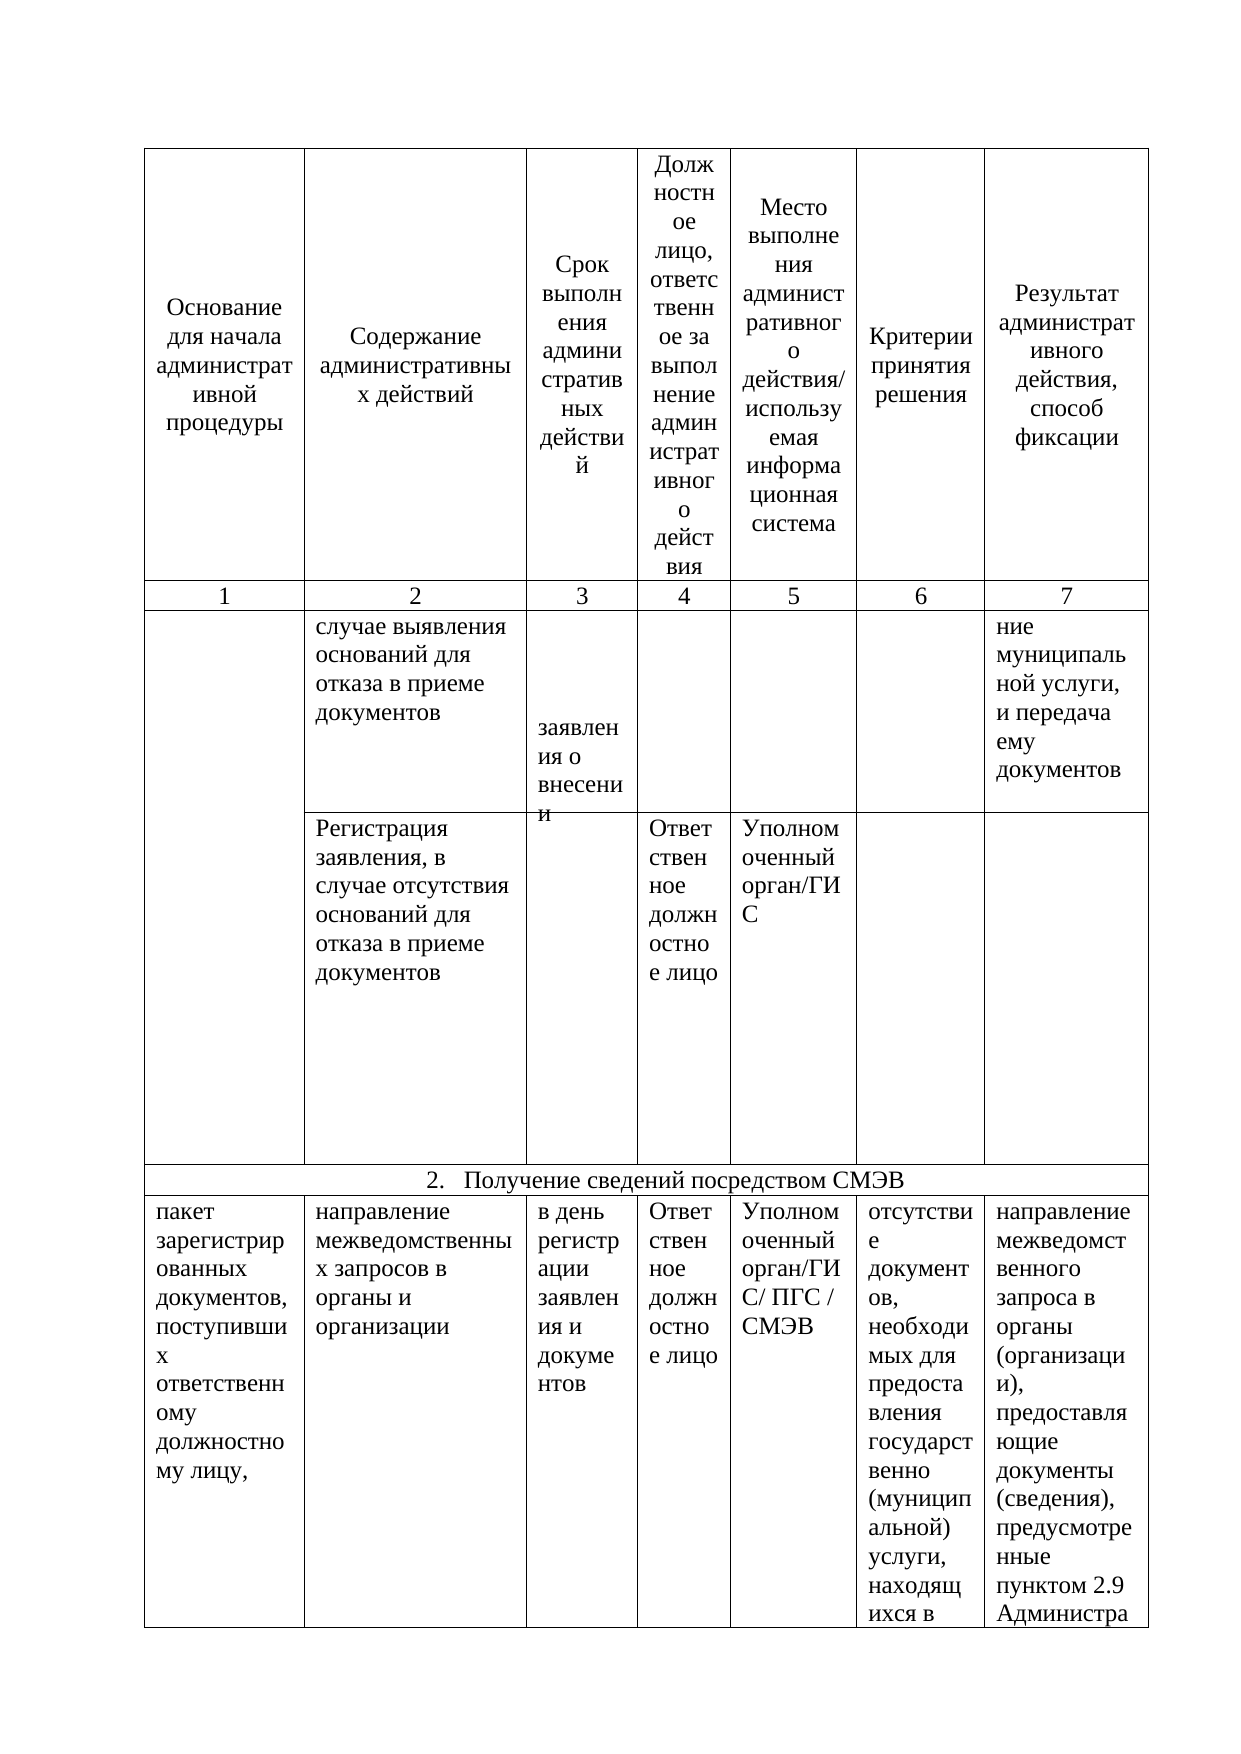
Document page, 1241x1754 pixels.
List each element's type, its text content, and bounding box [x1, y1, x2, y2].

table_cell Получение сведений посредством СМЭВ [145, 1165, 1148, 1195]
table_header Место выполнения административного действия/ используемая информационная система [731, 149, 856, 580]
table_cell Уполномоченный орган/ГИС/ ПГС / СМЭВ [731, 1196, 856, 1627]
table_cell пакет зарегистрированных документов, поступивших ответственному должностному лицу, [145, 1196, 304, 1627]
table_cell Уполномоченный орган/ГИС [731, 813, 856, 1164]
table_header Основание для начала административной процедуры [145, 149, 304, 580]
table_cell 2 [305, 581, 526, 610]
table_header Должностное лицо, ответственное за выполнение административного действия [638, 149, 730, 580]
table_cell Ответственное должностное лицо [638, 813, 730, 1164]
table_cell Принятие решения об отказе в приеме документов, в случае выявления оснований для отказа в приеме документов [305, 611, 526, 812]
table_cell направление межведомственных запросов в органы и организации [305, 1196, 526, 1627]
table_header Срок выполнения административных действий [527, 149, 637, 580]
table_cell направление межведомственного запроса в органы (организации), предоставляющие документы (сведения), предусмотренные пунктом 2.9 Административного регламента, в том числе с использованием СМЭВ [985, 1196, 1148, 1627]
table_cell [985, 813, 1148, 1164]
table_header Содержание административных действий [305, 149, 526, 580]
table_cell [857, 813, 984, 1164]
table_cell Ответственное должностное лицо [638, 1196, 730, 1627]
table_cell 5 [731, 581, 856, 610]
table_cell 3 [527, 581, 637, 610]
table_cell [527, 813, 637, 1164]
table_header Критерии принятия решения [857, 149, 984, 580]
table_cell отсутствие документов, необходимых для предоставления государственно (муниципальной) услуги, находящихся в распоряжении государственных органов (организаций) [857, 1196, 984, 1627]
table_cell 6 [857, 581, 984, 610]
table_cell 4 [638, 581, 730, 610]
table_cell в день регистрации заявления и документов [527, 1196, 637, 1627]
table_header Результат административного действия, способ фиксации [985, 149, 1148, 580]
table_cell 7 [985, 581, 1148, 610]
table_cell 1 [145, 581, 304, 610]
table_cell Регистрация заявления, в случае отсутствия оснований для отказа в приеме документов [305, 813, 526, 1164]
